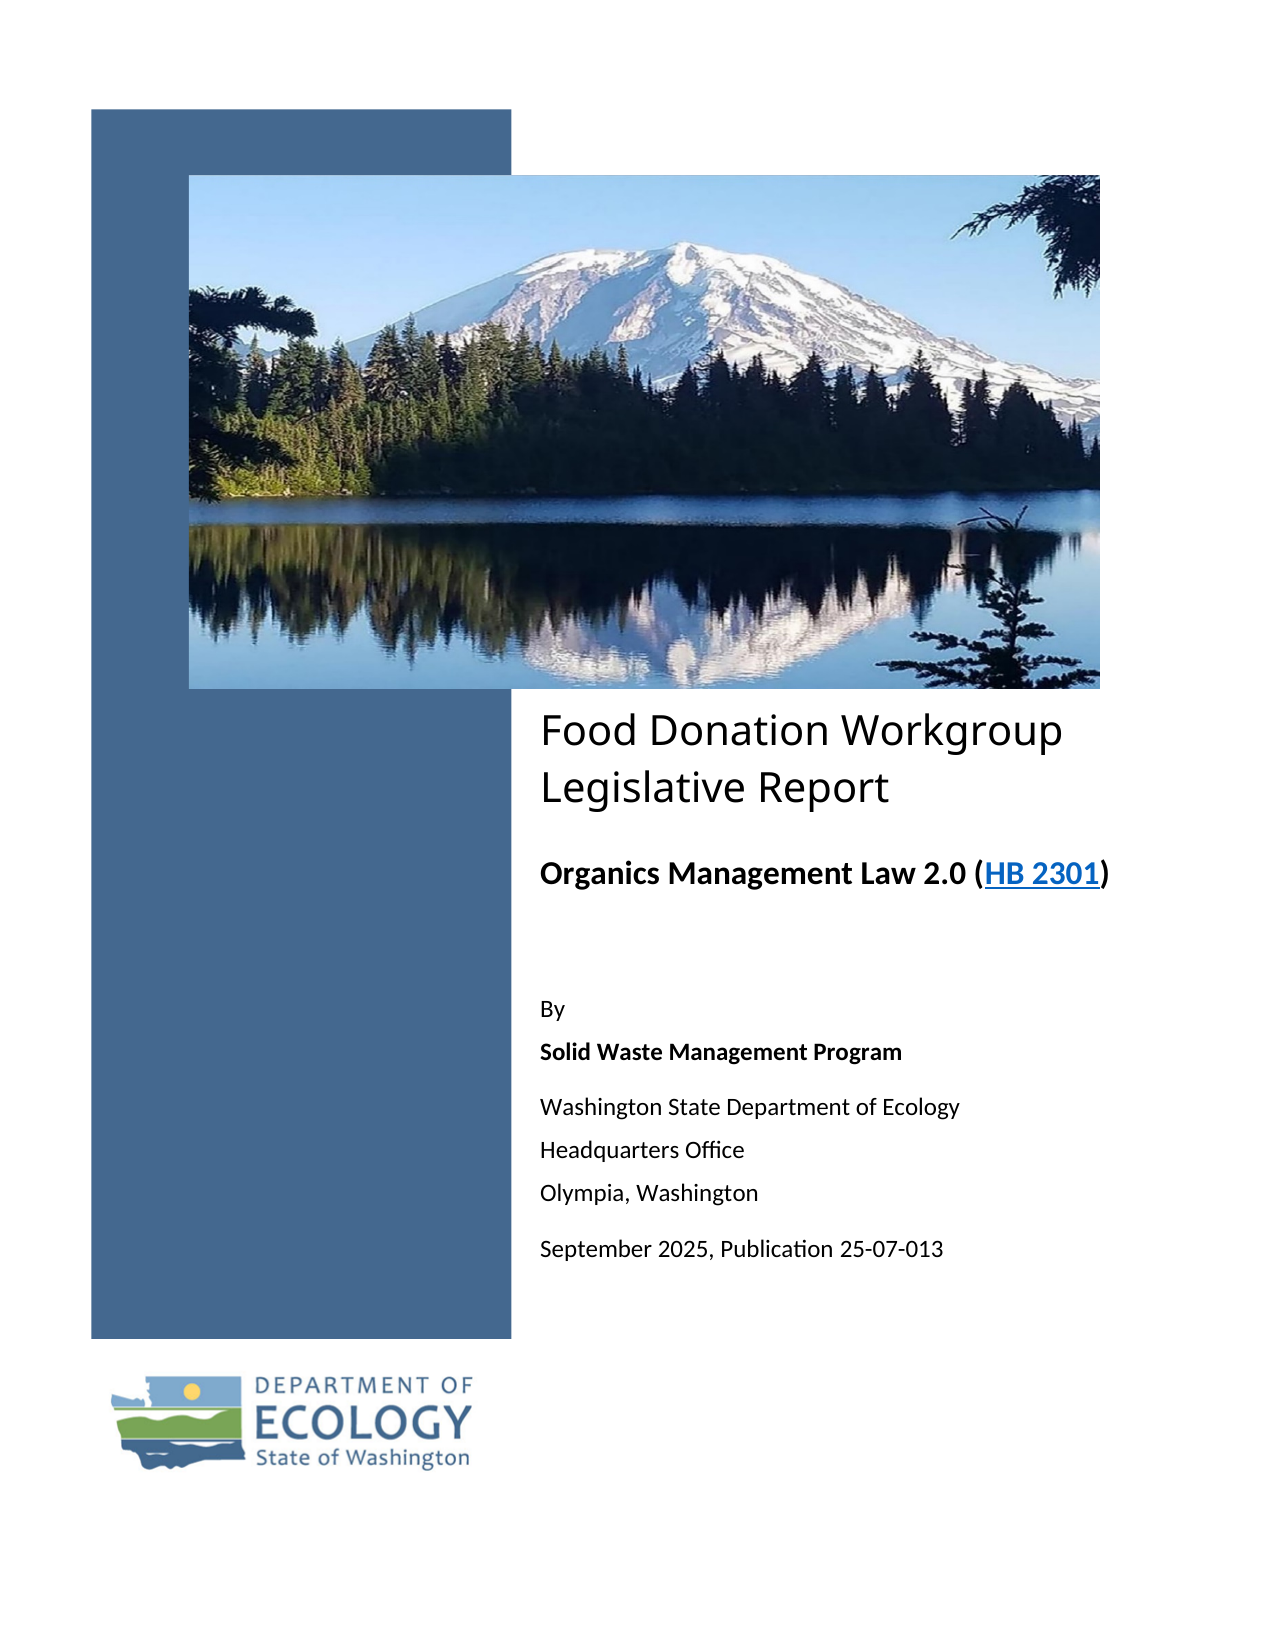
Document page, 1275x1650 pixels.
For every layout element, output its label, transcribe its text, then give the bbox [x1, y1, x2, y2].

text Olympia, Washington [540, 1177, 1125, 1208]
picture [91, 1353, 490, 1493]
text Solid Waste Management Program [540, 1036, 1125, 1066]
text Headquarters Office [540, 1134, 1125, 1165]
text Legislative Report [540, 758, 1125, 815]
text By [540, 993, 1125, 1023]
text Washington State Department of Ecology [540, 1091, 1125, 1122]
text Organics Management Law 2.0 (HB 2301) [540, 852, 1125, 893]
text Food Donation Workgroup [540, 701, 1125, 758]
picture [188, 175, 1100, 689]
text September 2025, Publication 25-07-013 [540, 1233, 1125, 1263]
